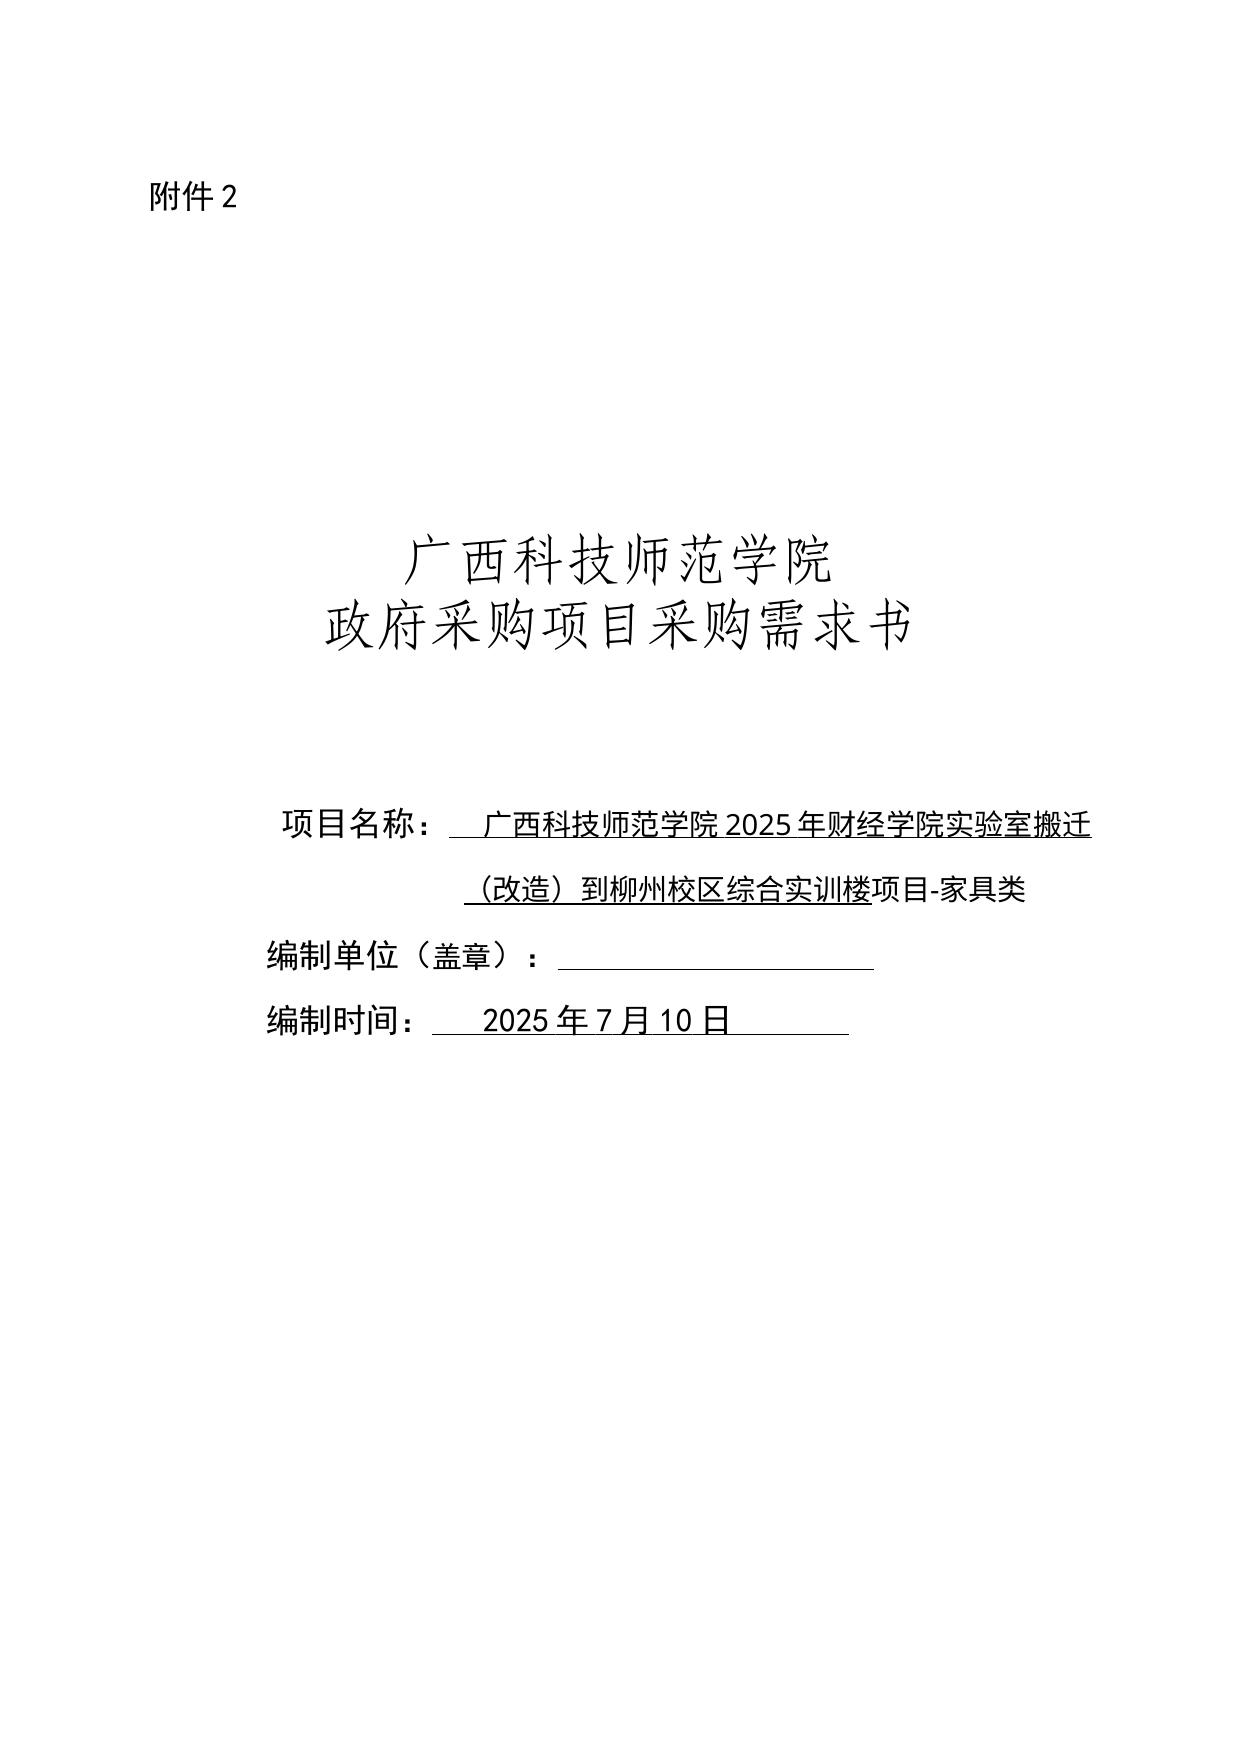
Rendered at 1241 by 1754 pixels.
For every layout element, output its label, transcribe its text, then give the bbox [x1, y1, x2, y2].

text 编制时间： 2025年7月10日 [148, 986, 1092, 1051]
text 编制单位（盖章）： [148, 921, 1092, 986]
text 政府采购项目采购需求书 [148, 589, 1092, 654]
text 广西科技师范学院 [148, 524, 1092, 589]
text 项目名称： 广西科技师范学院2025年财经学院实验室搬迁（改造）到柳州校区综合实训楼项目-家具类 [281, 791, 1092, 921]
text 附件2 [148, 162, 1092, 227]
